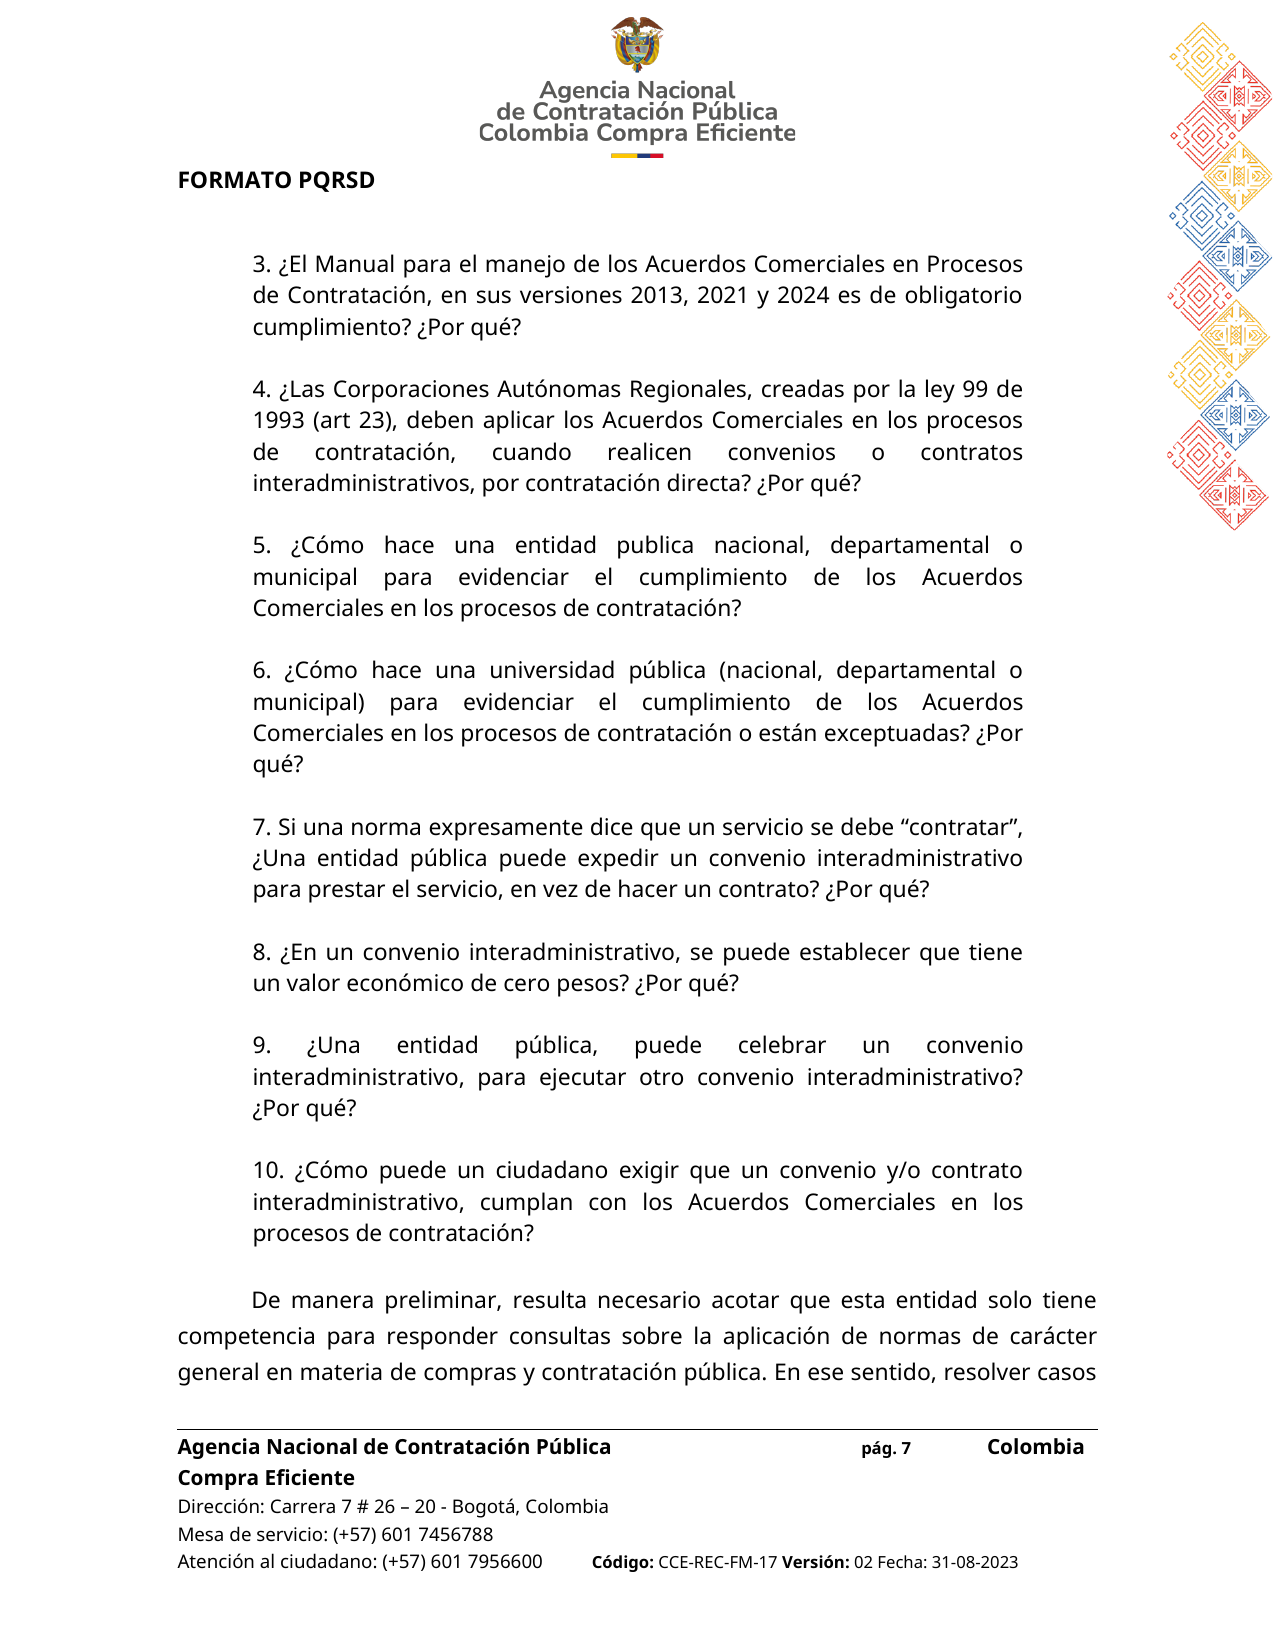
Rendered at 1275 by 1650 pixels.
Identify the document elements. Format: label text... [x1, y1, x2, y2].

text 7. Si una norma expresamente dice que un servicio se debe “contratar”, ¿Una entidad pública puede expedir un convenio interadministrativo para prestar el servicio, en vez de hacer un contrato? ¿Por qué? [252, 811, 1024, 904]
text 6. ¿Cómo hace una universidad pública (nacional, departamental o municipal) para evidenciar el cumplimiento de los Acuerdos Comerciales en los procesos de contratación o están exceptuadas? ¿Por qué? [252, 654, 1024, 779]
text 4. ¿Las Corporaciones Autónomas Regionales, creadas por la ley 99 de 1993 (art 23), deben aplicar los Acuerdos Comerciales en los procesos de contratación, cuando realicen convenios o contratos interadministrativos, por contratación directa? ¿Por qué? [252, 373, 1024, 498]
text 10. ¿Cómo puede un ciudadano exigir que un convenio y/o contrato interadministrativo, cumplan con los Acuerdos Comerciales en los procesos de contratación? [252, 1154, 1024, 1248]
text 5. ¿Cómo hace una entidad publica nacional, departamental o municipal para evidenciar el cumplimiento de los Acuerdos Comerciales en los procesos de contratación? [252, 529, 1024, 623]
text 8. ¿En un convenio interadministrativo, se puede establecer que tiene un valor económico de cero pesos? ¿Por qué? [252, 936, 1024, 998]
picture [1165, 22, 1272, 528]
picture [479, 17, 796, 158]
text 3. ¿El Manual para el manejo de los Acuerdos Comerciales en Procesos de Contratación, en sus versiones 2013, 2021 y 2024 es de obligatorio cumplimiento? ¿Por qué? [252, 248, 1024, 342]
text 9. ¿Una entidad pública, puede celebrar un convenio interadministrativo, para ejecutar otro convenio interadministrativo? ¿Por qué? [252, 1029, 1024, 1123]
